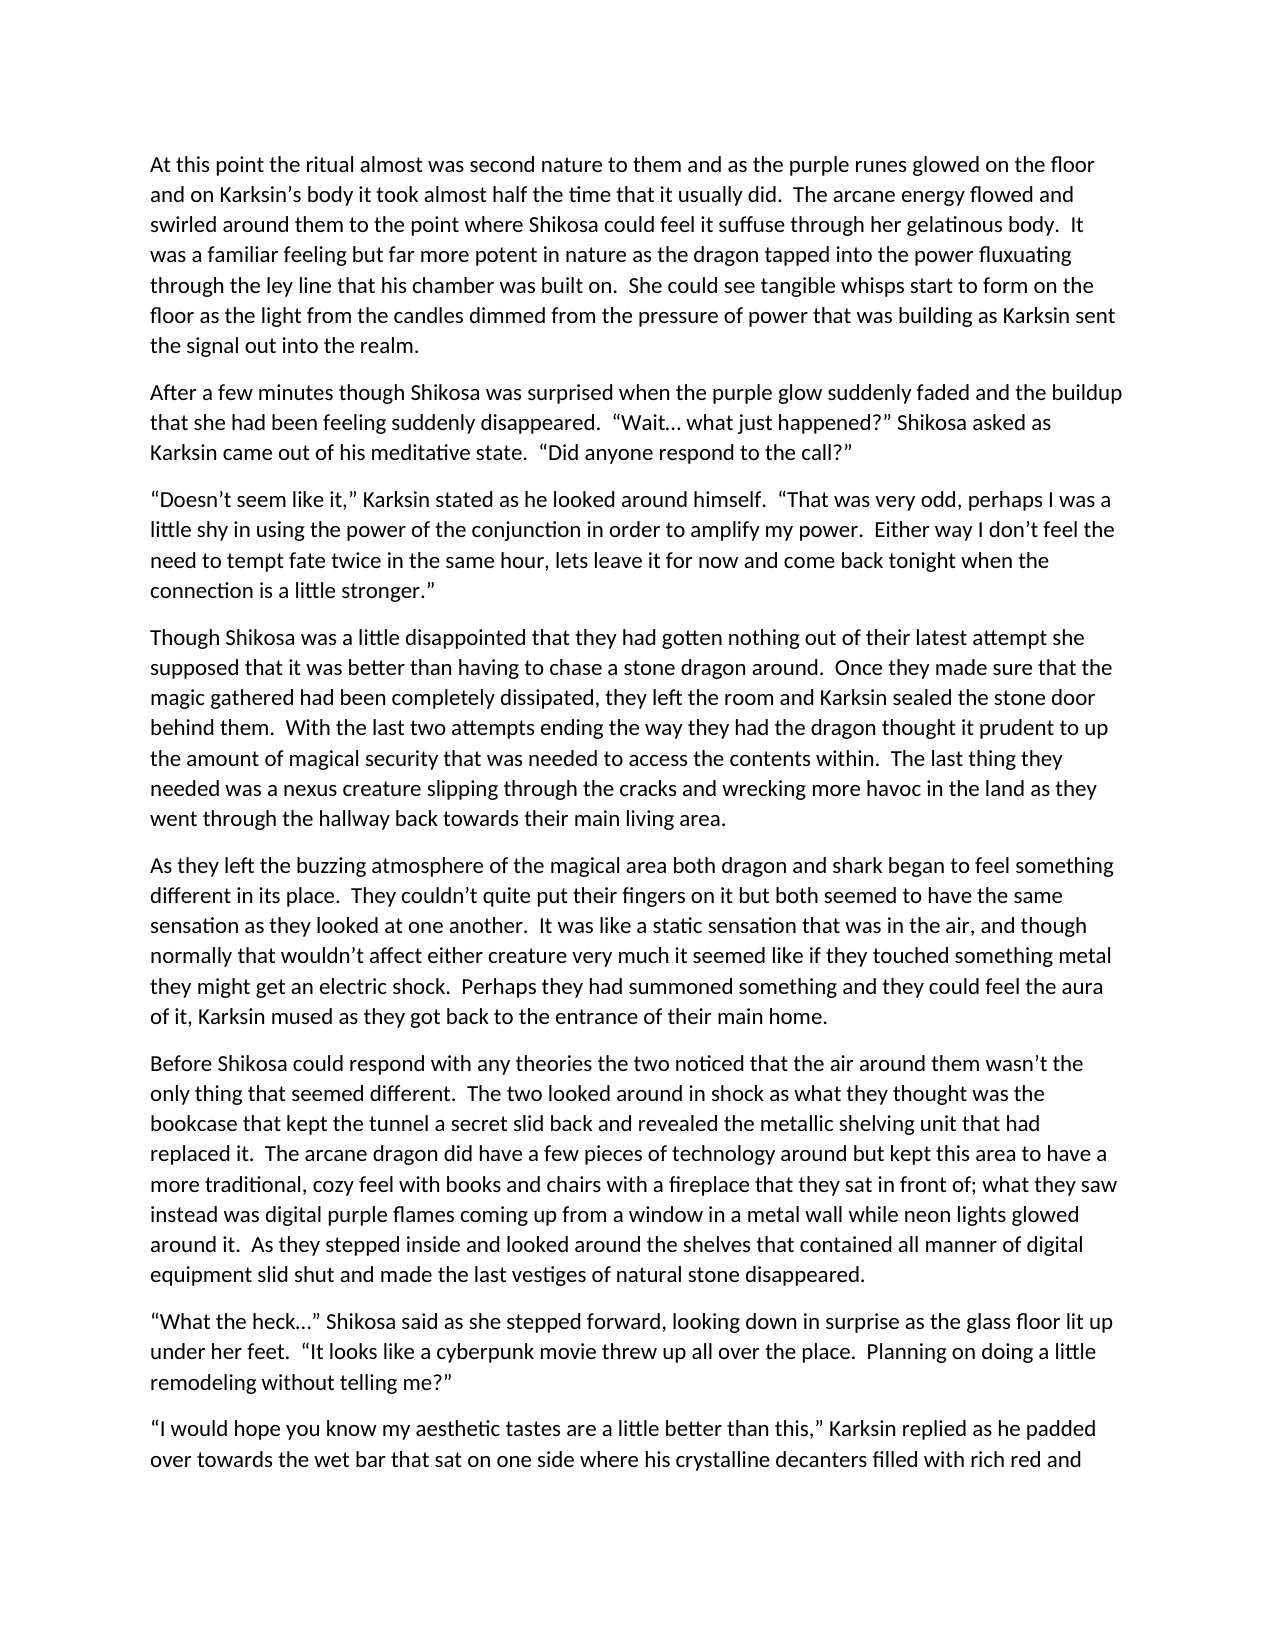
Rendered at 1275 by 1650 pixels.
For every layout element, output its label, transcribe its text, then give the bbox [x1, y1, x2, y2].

text As they left the buzzing atmosphere of the magical area both dragon and shark began to feel something different in its place. They couldn’t quite put their fingers on it but both seemed to have the same sensation as they looked at one another. It was like a static sensation that was in the air, and though normally that wouldn’t affect either creature very much it seemed like if they touched something metal they might get an electric shock. Perhaps they had summoned something and they could feel the aura of it, Karksin mused as they got back to the entrance of their main home. [150, 851, 1125, 1030]
text “Doesn’t seem like it,” Karksin stated as he looked around himself. “That was very odd, perhaps I was a little shy in using the power of the conjunction in order to amplify my power. Either way I don’t feel the need to tempt fate twice in the same hour, lets leave it for now and come back tonight when the connection is a little stronger.” [150, 485, 1125, 604]
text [150, 1414, 1125, 1473]
text “What the heck…” Shikosa said as she stepped forward, looking down in surprise as the glass floor lit up under her feet. “It looks like a cyberpunk movie threw up all over the place. Planning on doing a little remodeling without telling me?” [150, 1307, 1125, 1396]
text At this point the ritual almost was second nature to them and as the purple runes glowed on the floor and on Karksin’s body it took almost half the time that it usually did. The arcane energy flowed and swirled around them to the point where Shikosa could feel it suffuse through her gelatinous body. It was a familiar feeling but far more potent in nature as the dragon tapped into the power fluxuating through the ley line that his chamber was built on. She could see tangible whisps start to form on the floor as the light from the candles dimmed from the pressure of power that was building as Karksin sent the signal out into the realm. [150, 150, 1125, 359]
text Though Shikosa was a little disappointed that they had gotten nothing out of their latest attempt she supposed that it was better than having to chase a stone dragon around. Once they made sure that the magic gathered had been completely dissipated, they left the room and Karksin sealed the stone door behind them. With the last two attempts ending the way they had the dragon thought it prudent to up the amount of magical security that was needed to access the contents within. The last thing they needed was a nexus creature slipping through the cracks and wrecking more havoc in the land as they went through the hallway back towards their main living area. [150, 623, 1125, 832]
text Before Shikosa could respond with any theories the two noticed that the air around them wasn’t the only thing that seemed different. The two looked around in shock as what they thought was the bookcase that kept the tunnel a secret slid back and revealed the metallic shelving unit that had replaced it. The arcane dragon did have a few pieces of technology around but kept this area to have a more traditional, cozy feel with books and chairs with a fireplace that they sat in front of; what they saw instead was digital purple flames coming up from a window in a metal wall while neon lights glowed around it. As they stepped inside and looked around the shelves that contained all manner of digital equipment slid shut and made the last vestiges of natural stone disappeared. [150, 1049, 1125, 1288]
text After a few minutes though Shikosa was surprised when the purple glow suddenly faded and the buildup that she had been feeling suddenly disappeared. “Wait… what just happened?” Shikosa asked as Karksin came out of his meditative state. “Did anyone respond to the call?” [150, 378, 1125, 467]
